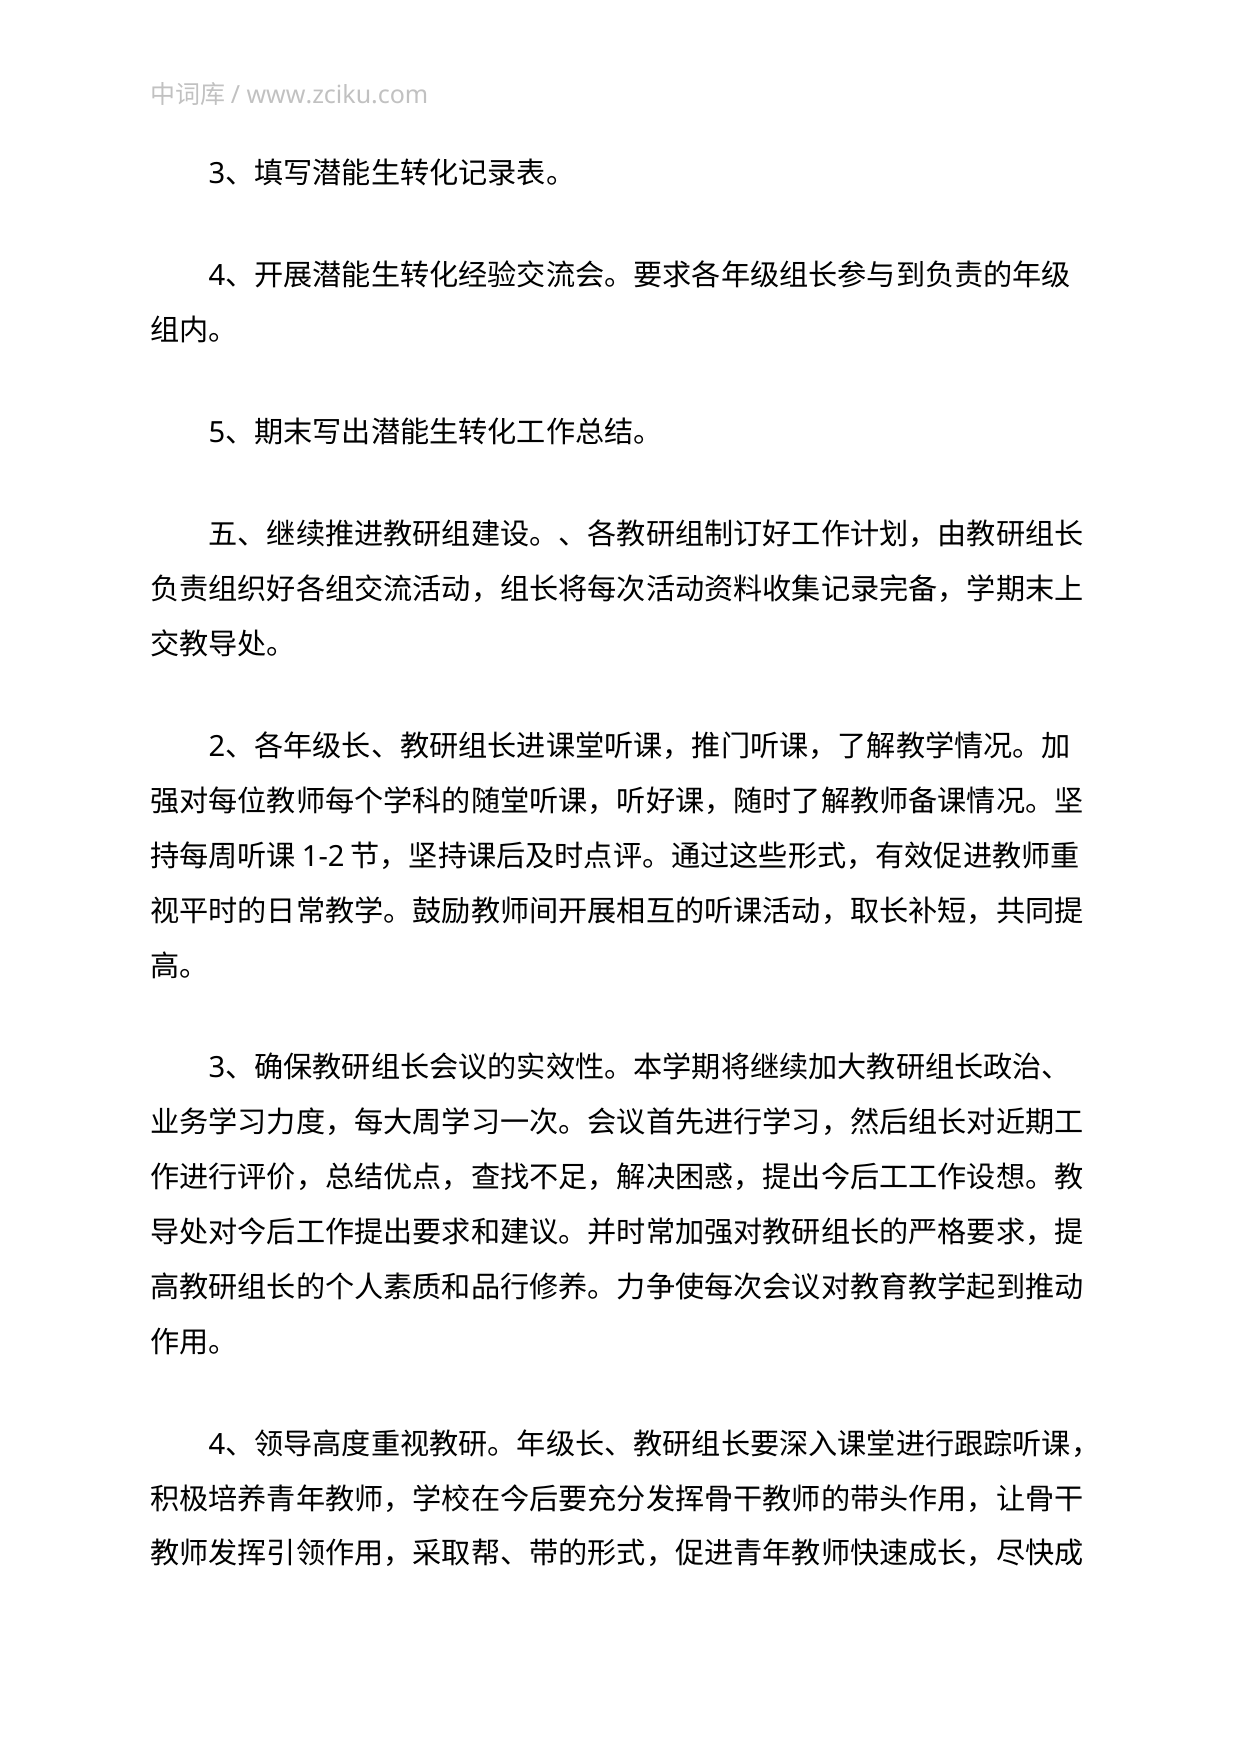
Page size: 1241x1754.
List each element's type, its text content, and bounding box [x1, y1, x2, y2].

text 2、各年级长、教研组长进课堂听课，推门听课，了解教学情况。加强对每位教师每个学科的随堂听课，听好课，随时了解教师备课情况。坚持每周听课1-2节，坚持课后及时点评。通过这些形式，有效促进教师重视平时的日常教学。鼓励教师间开展相互的听课活动，取长补短，共同提高。 [150, 722, 1090, 984]
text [150, 1420, 1090, 1572]
text 3、确保教研组长会议的实效性。本学期将继续加大教研组长政治、业务学习力度，每大周学习一次。会议首先进行学习，然后组长对近期工作进行评价，总结优点，查找不足，解决困惑，提出今后工工作设想。教导处对今后工作提出要求和建议。并时常加强对教研组长的严格要求，提高教研组长的个人素质和品行修养。力争使每次会议对教育教学起到推动作用。 [150, 1044, 1090, 1361]
text 五、继续推进教研组建设。、各教研组制订好工作计划，由教研组长负责组织好各组交流活动，组长将每次活动资料收集记录完备，学期末上交教导处。 [150, 511, 1090, 663]
text 5、期末写出潜能生转化工作总结。 [150, 409, 1090, 451]
text 4、开展潜能生转化经验交流会。要求各年级组长参与到负责的年级组内。 [150, 252, 1090, 349]
text 3、填写潜能生转化记录表。 [150, 150, 1090, 192]
